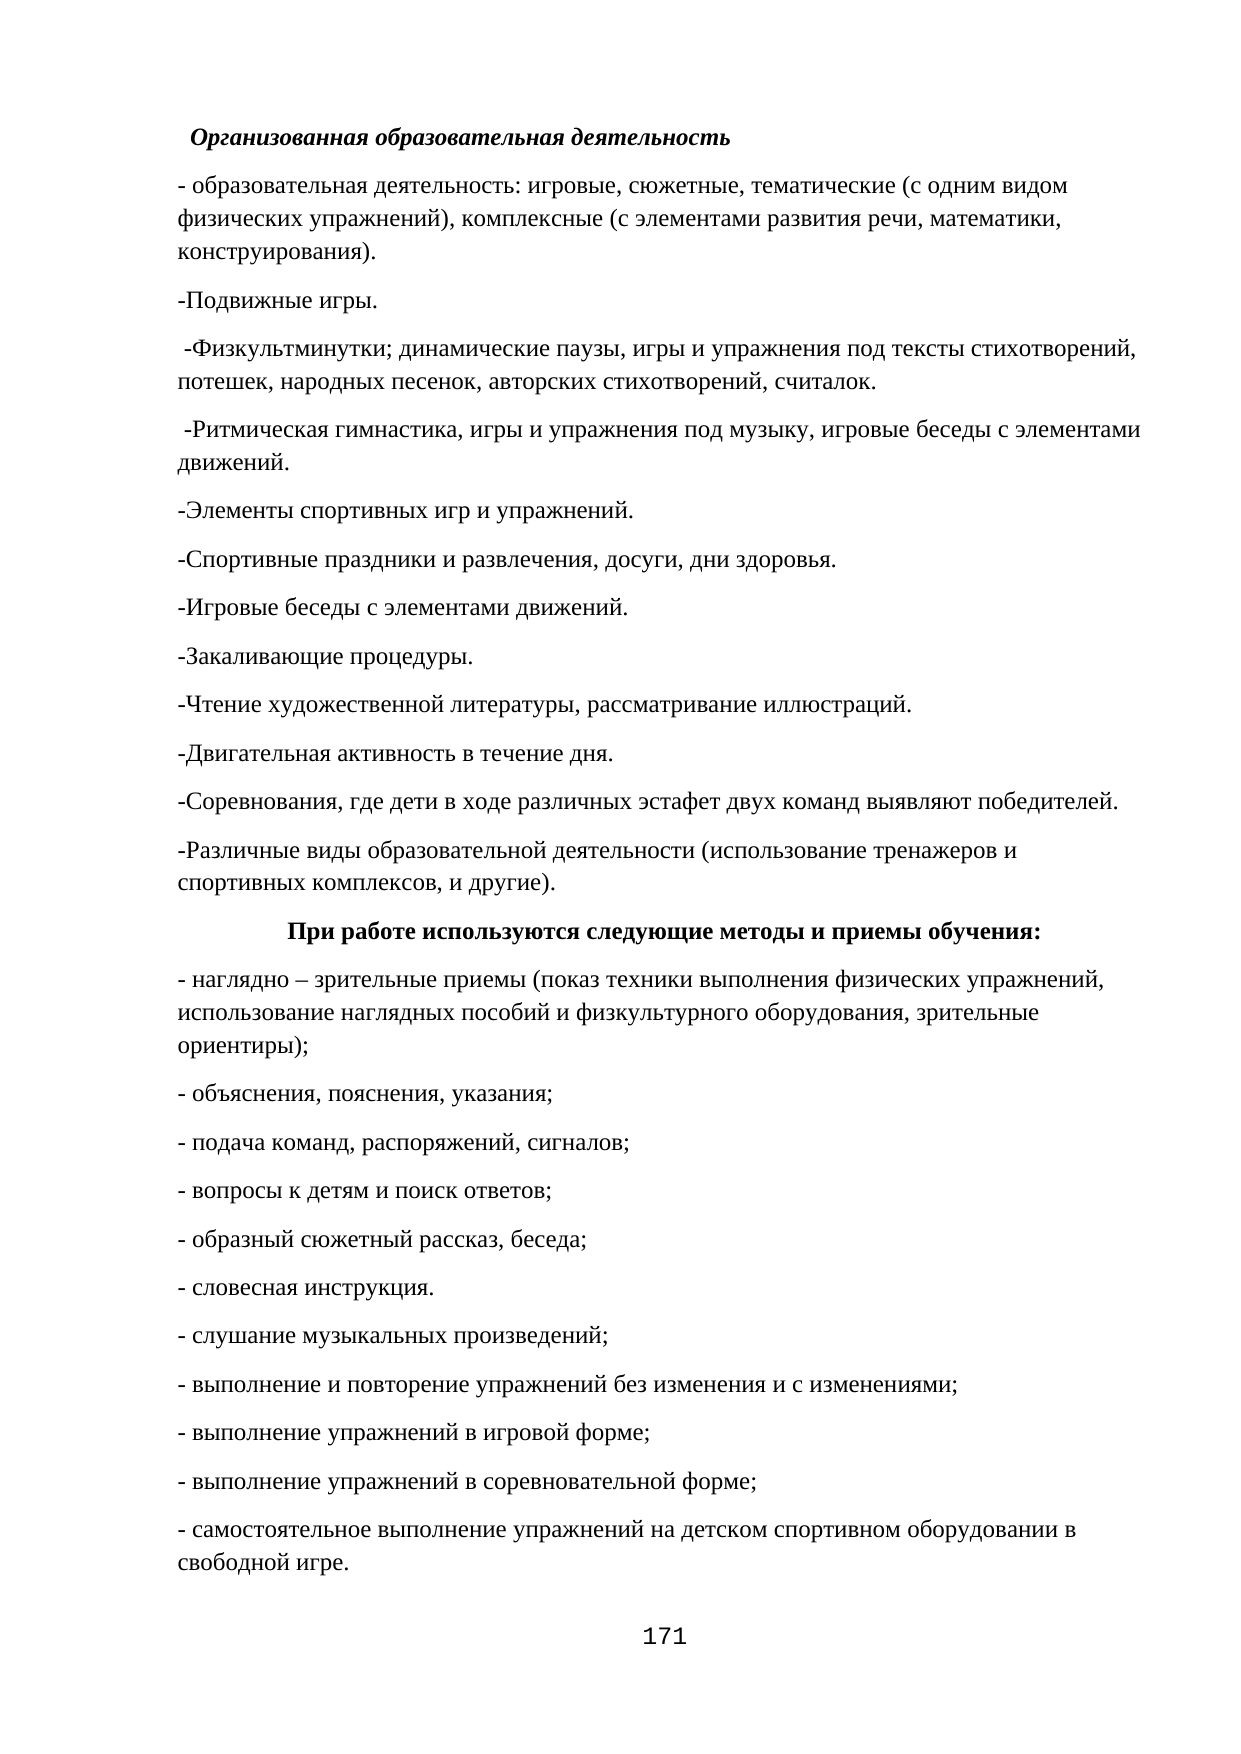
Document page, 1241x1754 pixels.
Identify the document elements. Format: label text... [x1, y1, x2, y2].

text Образовательная деятельность при проведении режимных моментов [140, 199, 1152, 232]
text Реализация программы осуществляется в процессе разнообразных видов деятельности: [177, 118, 1152, 184]
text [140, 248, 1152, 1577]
